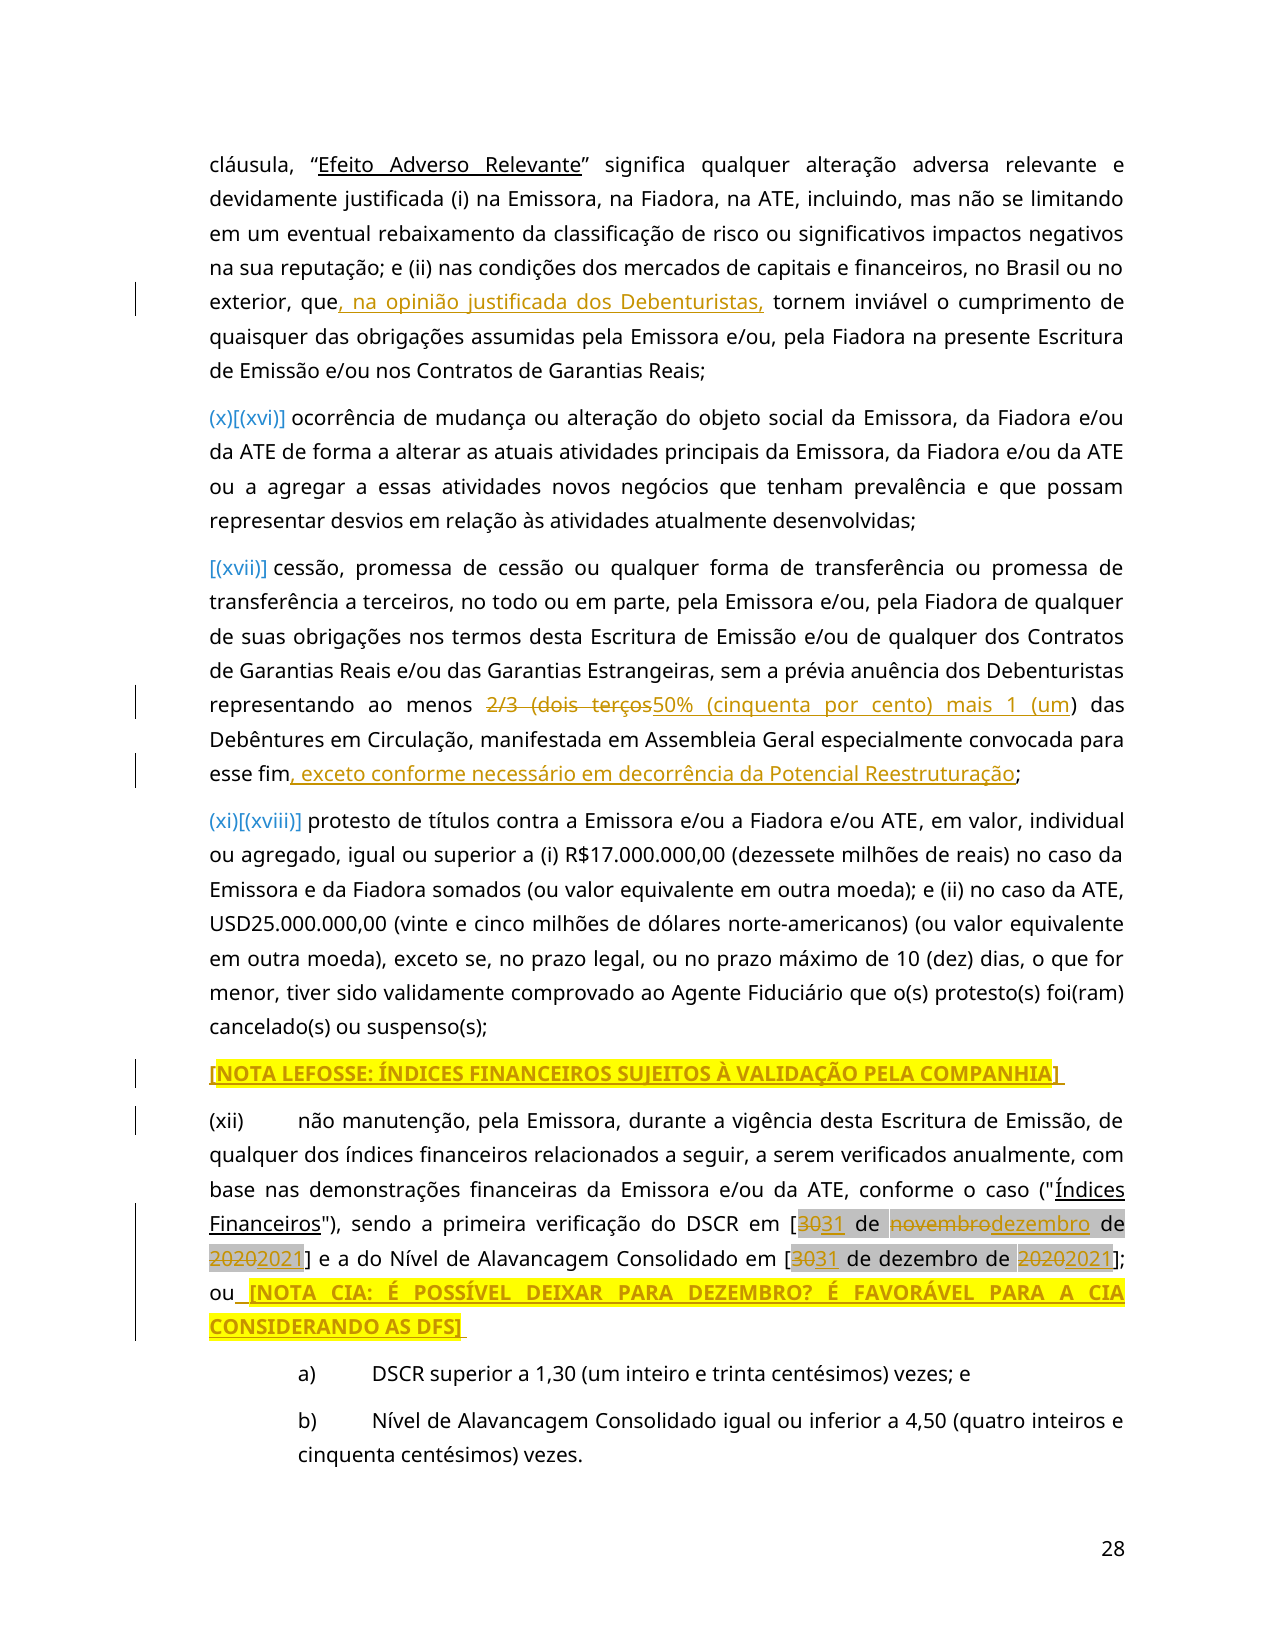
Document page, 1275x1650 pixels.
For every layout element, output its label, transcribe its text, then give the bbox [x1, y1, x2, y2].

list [209, 150, 1125, 385]
list ocorrência de mudança ou alteração do objeto social da Emissora, da Fiadora e/ou da ATE de forma a alterar as atuais atividades principais da Emissora, da Fiadora e/ou da ATE ou a agregar a essas atividades novos negócios que tenham prevalência e que possam representar desvios em relação às atividades atualmente desenvolvidas; [209, 403, 1125, 535]
list não manutenção, pela Emissora, durante a vigência desta Escritura de Emissão, de qualquer dos índices financeiros relacionados a seguir, a serem verificados anualmente, com base nas demonstrações financeiras da Emissora e/ou da ATE, conforme o caso ("Índices Financeiros"), sendo a primeira verificação do DSCR em [ de de ] e a do Nível de Alavancagem Consolidado em [ de dezembro de ]; ou [209, 1106, 1125, 1341]
list cessão, promessa de cessão ou qualquer forma de transferência ou promessa de transferência a terceiros, no todo ou em parte, pela Emissora e/ou, pela Fiadora de qualquer de suas obrigações nos termos desta Escritura de Emissão e/ou de qualquer dos Contratos de Garantias Reais e/ou das Garantias Estrangeiras, sem a prévia anuência dos Debenturistas representando ao menos ) das Debêntures em Circulação, manifestada em Assembleia Geral especialmente convocada para esse fim; [209, 553, 1125, 788]
list Nível de Alavancagem Consolidado igual ou inferior a 4,50 (quatro inteiros e cinquenta centésimos) vezes. [298, 1406, 1125, 1469]
list DSCR superior a 1,30 (um inteiro e trinta centésimos) vezes; e [298, 1359, 1125, 1388]
list protesto de títulos contra a Emissora e/ou a Fiadora e/ou ATE, em valor, individual ou agregado, igual ou superior a (i) R$17.000.000,00 (dezessete milhões de reais) no caso da Emissora e da Fiadora somados (ou valor equivalente em outra moeda); e (ii) no caso da ATE, USD25.000.000,00 (vinte e cinco milhões de dólares norte-americanos) (ou valor equivalente em outra moeda), exceto se, no prazo legal, ou no prazo máximo de 10 (dez) dias, o que for menor, tiver sido validamente comprovado ao Agente Fiduciário que o(s) protesto(s) foi(ram) cancelado(s) ou suspenso(s); [209, 806, 1125, 1041]
